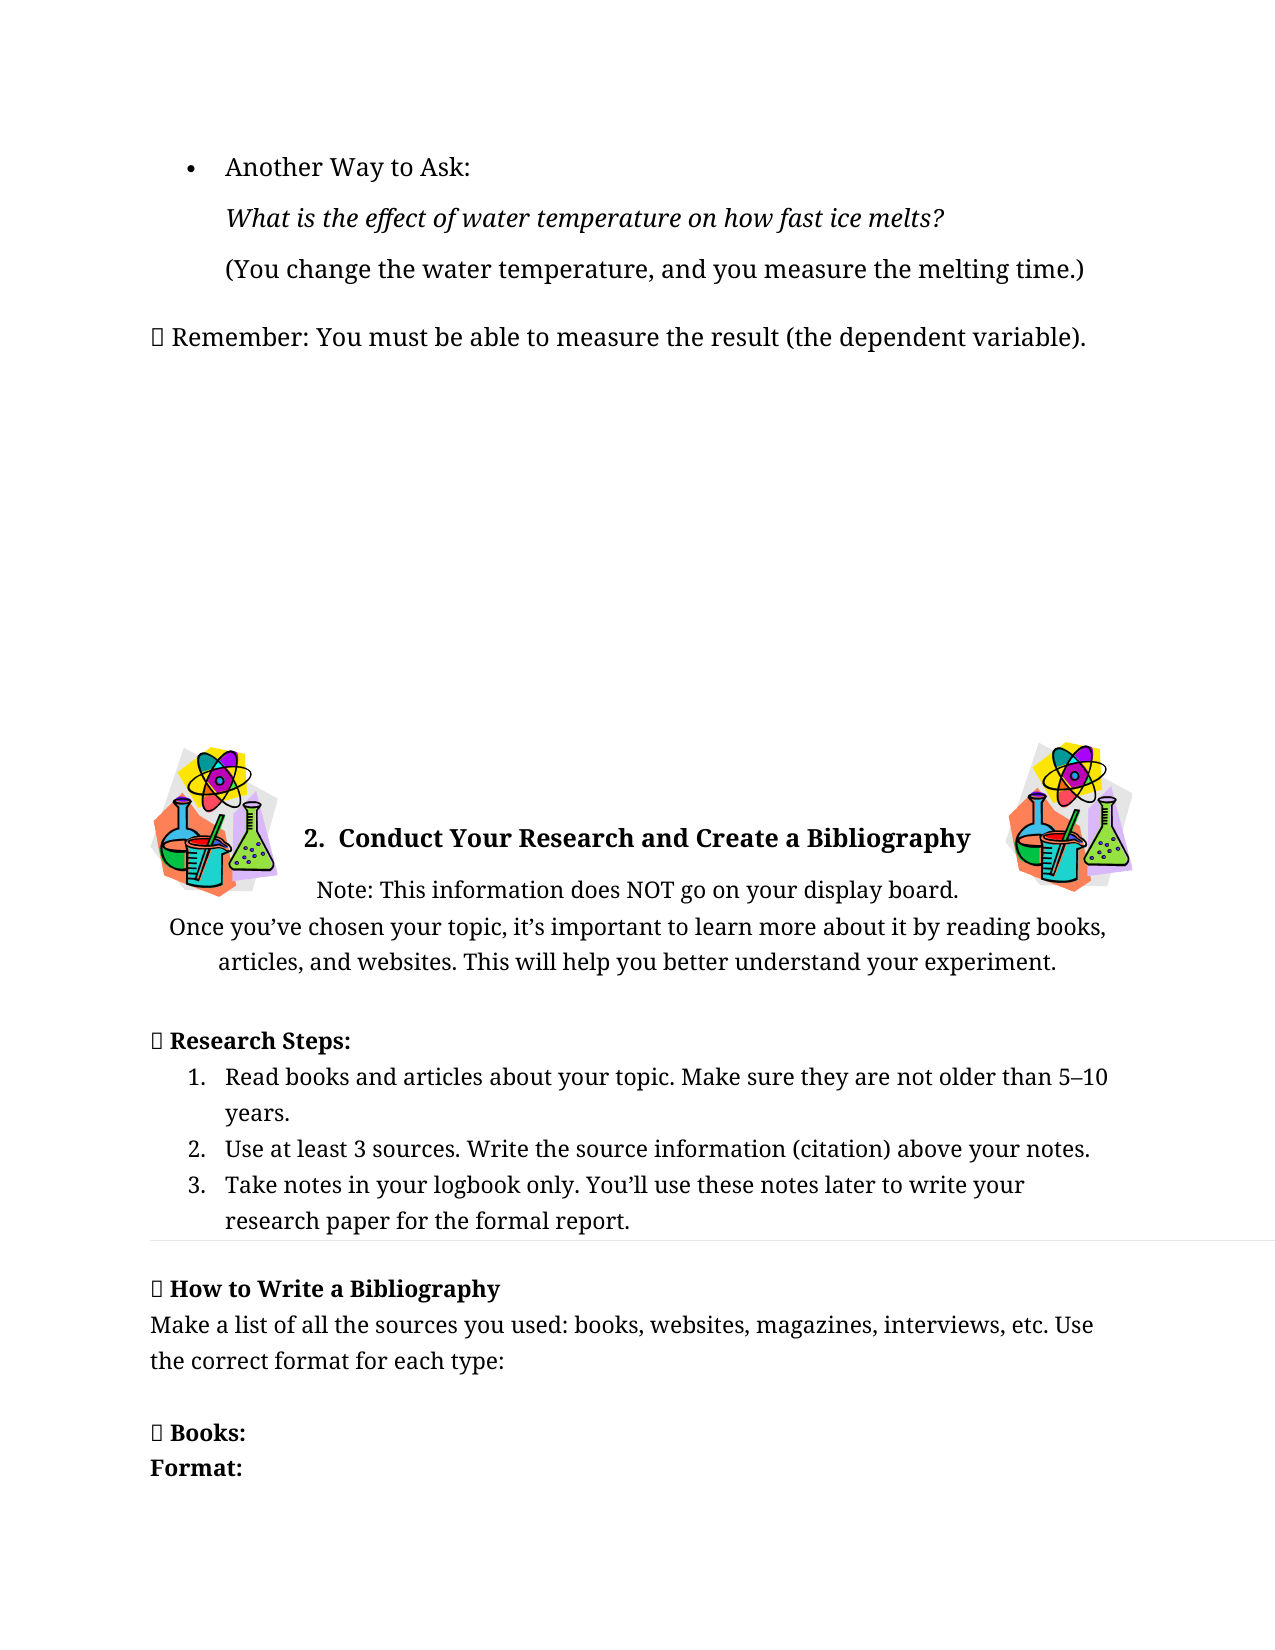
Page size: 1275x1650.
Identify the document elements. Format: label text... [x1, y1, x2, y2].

list Use at least 3 sources. Write the source information (citation) above your notes. [187, 1133, 1125, 1164]
text 📖 Books: [150, 1416, 1125, 1448]
text 2. Conduct Your Research and Create a Bibliography [278, 821, 1005, 855]
text ✅ Research Steps: [150, 1025, 1125, 1056]
list Another Way to Ask: What is the effect of water temperature on how fast ice melts? (You change the water temperature, and you measure the melting time.) [187, 150, 1125, 286]
list Take notes in your logbook only. You’ll use these notes later to write your research paper for the formal report. [187, 1169, 1125, 1236]
text Make a list of all the sources you used: books, websites, magazines, interviews, etc. Use the correct format for each type: [150, 1309, 1125, 1376]
text ✅ Remember: You must be able to measure the result (the dependent variable). [150, 320, 1125, 354]
text 📝 How to Write a Bibliography [150, 1273, 1125, 1304]
text Once you’ve chosen your topic, it’s important to learn more about it by reading books, articles, and websites. This will help you better understand your experiment. [150, 910, 1125, 978]
list Read books and articles about your topic. Make sure they are not older than 5–10 years. [187, 1061, 1125, 1128]
picture [1005, 742, 1133, 892]
text Note: This information does NOT go on your display board. [150, 874, 1125, 906]
text Format: [150, 1452, 1125, 1484]
picture [150, 747, 278, 897]
